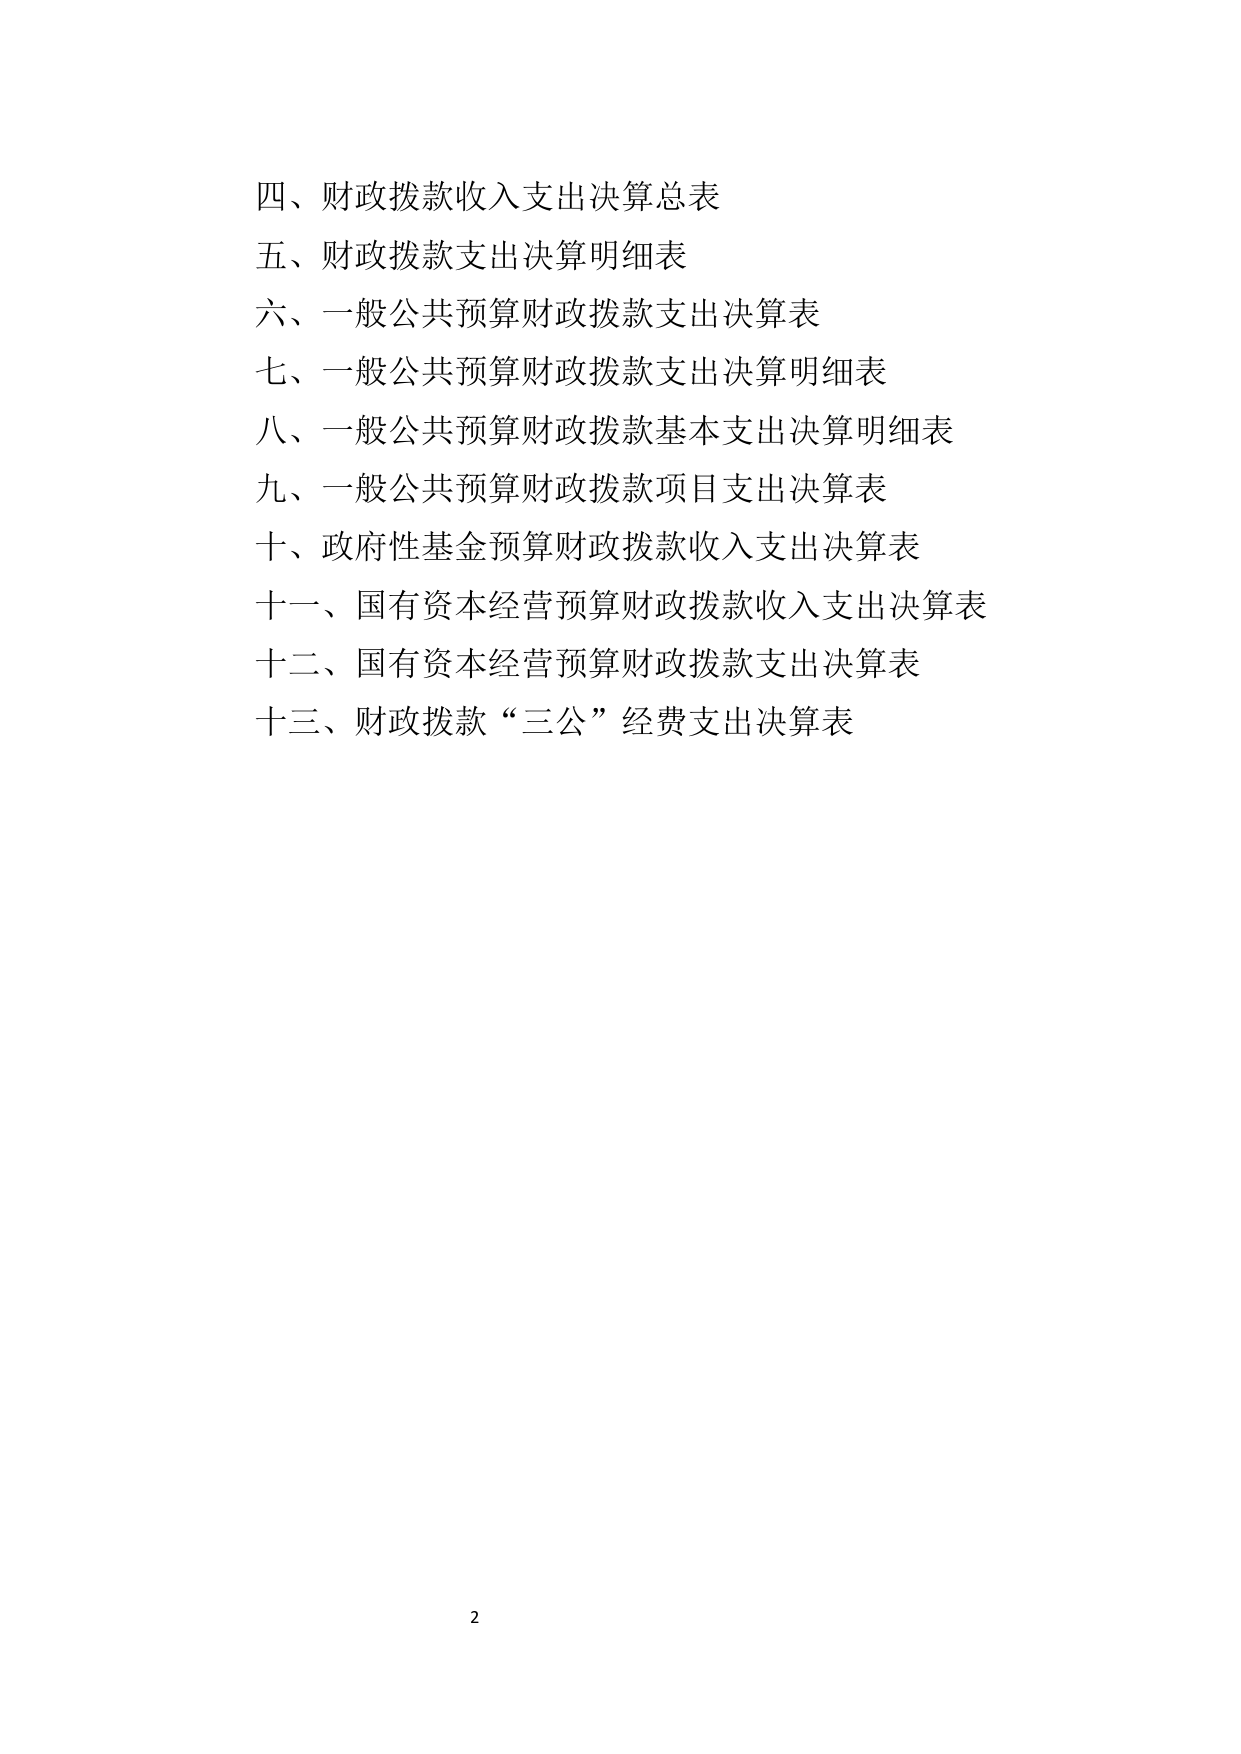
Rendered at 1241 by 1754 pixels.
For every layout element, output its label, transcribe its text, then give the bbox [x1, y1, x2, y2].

text 六、一般公共预算财政拨款支出决算表 [187, 279, 1053, 337]
text 四、财政拨款收入支出决算总表 [187, 162, 1053, 220]
text 十、政府性基金预算财政拨款收入支出决算表 [187, 512, 1053, 570]
text 八、一般公共预算财政拨款基本支出决算明细表 [187, 395, 1053, 454]
text 十二、国有资本经营预算财政拨款支出决算表 [187, 629, 1053, 687]
text 五、财政拨款支出决算明细表 [187, 220, 1053, 279]
text 七、一般公共预算财政拨款支出决算明细表 [187, 337, 1053, 395]
text 十三、财政拨款“三公”经费支出决算表 [187, 687, 1053, 745]
text 十一、国有资本经营预算财政拨款收入支出决算表 [187, 570, 1053, 629]
text 九、一般公共预算财政拨款项目支出决算表 [187, 454, 1053, 512]
